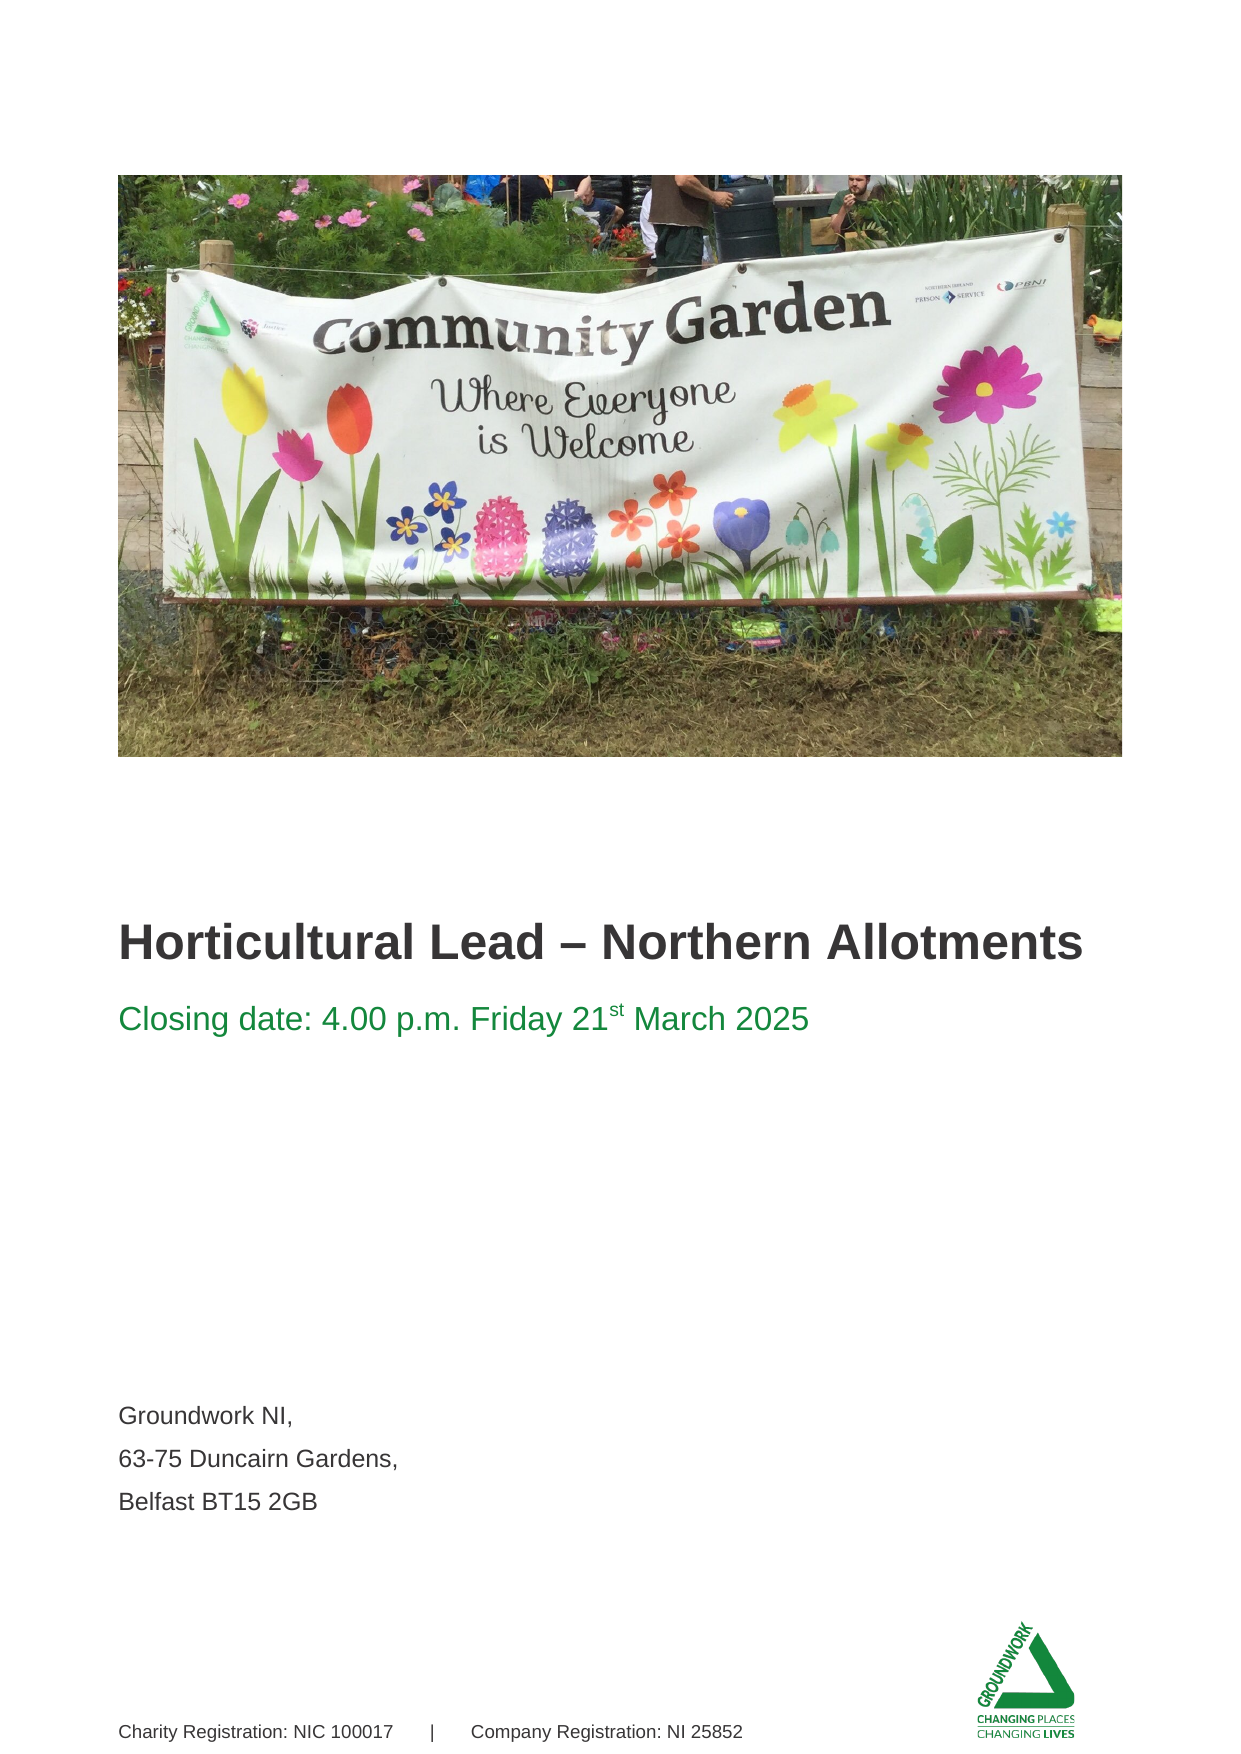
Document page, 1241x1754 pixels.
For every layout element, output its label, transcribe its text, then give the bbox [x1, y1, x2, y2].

text Groundwork NI, [118, 1401, 1122, 1430]
text Closing date: 4.00 p.m. Friday 21st March 2025 [118, 998, 1122, 1037]
text Horticultural Lead – Northern Allotments [118, 912, 1122, 970]
text 63-75 Duncairn Gardens, [118, 1444, 1122, 1473]
picture [977, 1621, 1075, 1738]
text Belfast BT15 2GB [118, 1487, 1122, 1516]
picture [118, 175, 1123, 757]
